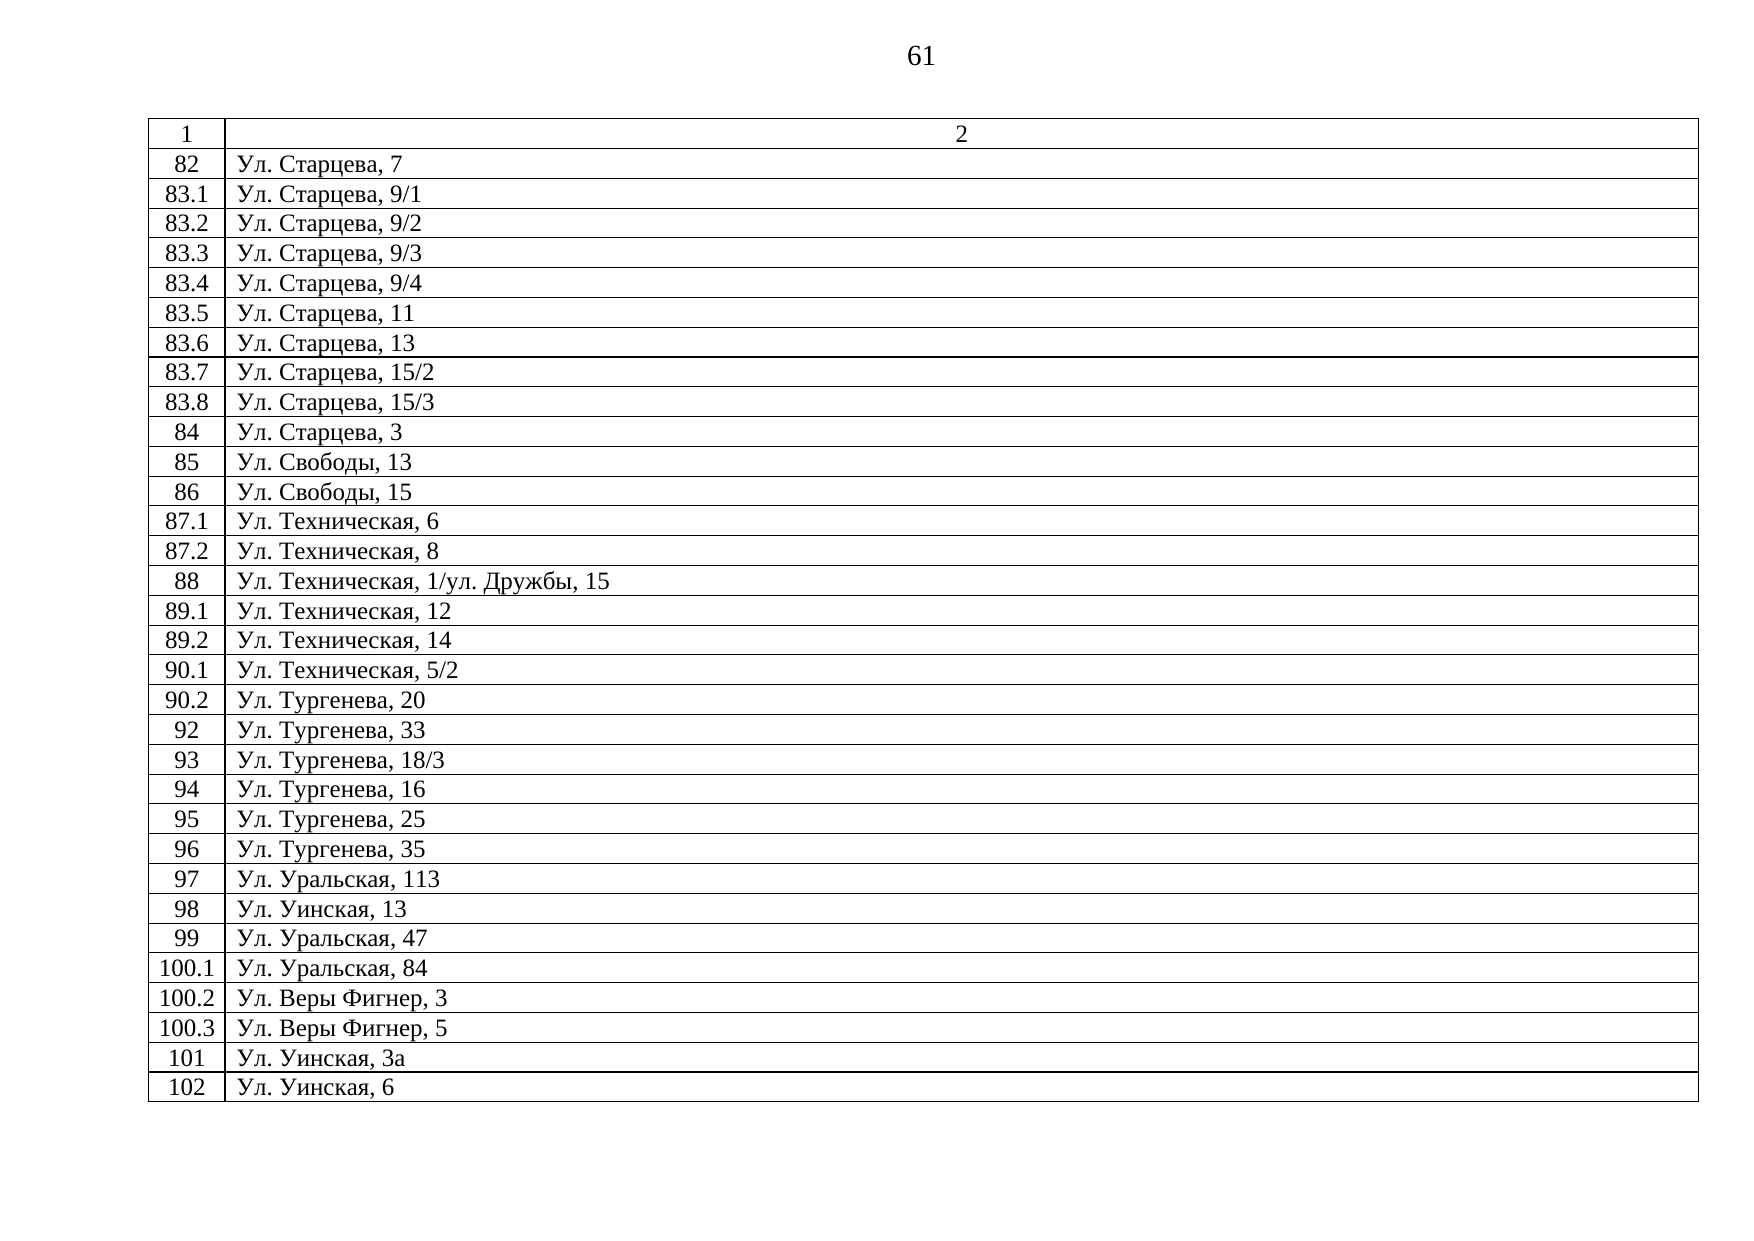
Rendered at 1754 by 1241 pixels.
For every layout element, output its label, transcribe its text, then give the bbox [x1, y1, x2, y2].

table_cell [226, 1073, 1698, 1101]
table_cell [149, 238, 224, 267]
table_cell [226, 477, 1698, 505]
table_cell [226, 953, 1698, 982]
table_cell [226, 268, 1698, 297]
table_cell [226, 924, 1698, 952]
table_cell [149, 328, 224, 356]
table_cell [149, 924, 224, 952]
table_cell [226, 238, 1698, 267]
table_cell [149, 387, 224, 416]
table_header 2 [226, 119, 1698, 148]
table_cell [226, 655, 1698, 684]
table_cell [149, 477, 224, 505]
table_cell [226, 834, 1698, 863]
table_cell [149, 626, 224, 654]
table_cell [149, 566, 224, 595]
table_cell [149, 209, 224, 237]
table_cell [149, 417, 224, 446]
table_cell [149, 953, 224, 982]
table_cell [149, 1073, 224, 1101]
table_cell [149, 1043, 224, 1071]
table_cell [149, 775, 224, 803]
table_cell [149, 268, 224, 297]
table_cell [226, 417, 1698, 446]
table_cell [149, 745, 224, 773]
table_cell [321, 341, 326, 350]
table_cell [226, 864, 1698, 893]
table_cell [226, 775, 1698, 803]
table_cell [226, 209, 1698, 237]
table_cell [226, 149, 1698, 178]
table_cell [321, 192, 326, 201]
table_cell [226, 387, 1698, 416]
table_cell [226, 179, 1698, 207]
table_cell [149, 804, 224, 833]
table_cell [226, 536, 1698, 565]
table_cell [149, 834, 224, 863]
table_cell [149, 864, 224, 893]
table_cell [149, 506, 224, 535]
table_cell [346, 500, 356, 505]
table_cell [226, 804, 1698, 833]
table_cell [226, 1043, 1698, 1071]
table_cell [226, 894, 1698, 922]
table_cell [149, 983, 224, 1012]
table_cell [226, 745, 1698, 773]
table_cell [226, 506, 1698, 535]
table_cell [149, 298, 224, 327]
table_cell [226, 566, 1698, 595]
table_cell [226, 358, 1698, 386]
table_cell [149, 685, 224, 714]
table_header 1 [149, 119, 224, 148]
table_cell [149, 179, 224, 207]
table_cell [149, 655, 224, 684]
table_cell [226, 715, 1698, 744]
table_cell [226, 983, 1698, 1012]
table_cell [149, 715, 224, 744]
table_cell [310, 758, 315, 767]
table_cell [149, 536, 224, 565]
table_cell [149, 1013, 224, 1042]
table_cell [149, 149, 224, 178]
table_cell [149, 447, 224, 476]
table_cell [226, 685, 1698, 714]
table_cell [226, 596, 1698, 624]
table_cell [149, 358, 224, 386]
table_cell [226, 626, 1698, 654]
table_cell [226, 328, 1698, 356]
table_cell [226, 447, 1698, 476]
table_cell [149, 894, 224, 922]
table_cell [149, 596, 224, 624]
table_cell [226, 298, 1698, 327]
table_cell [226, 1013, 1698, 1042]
